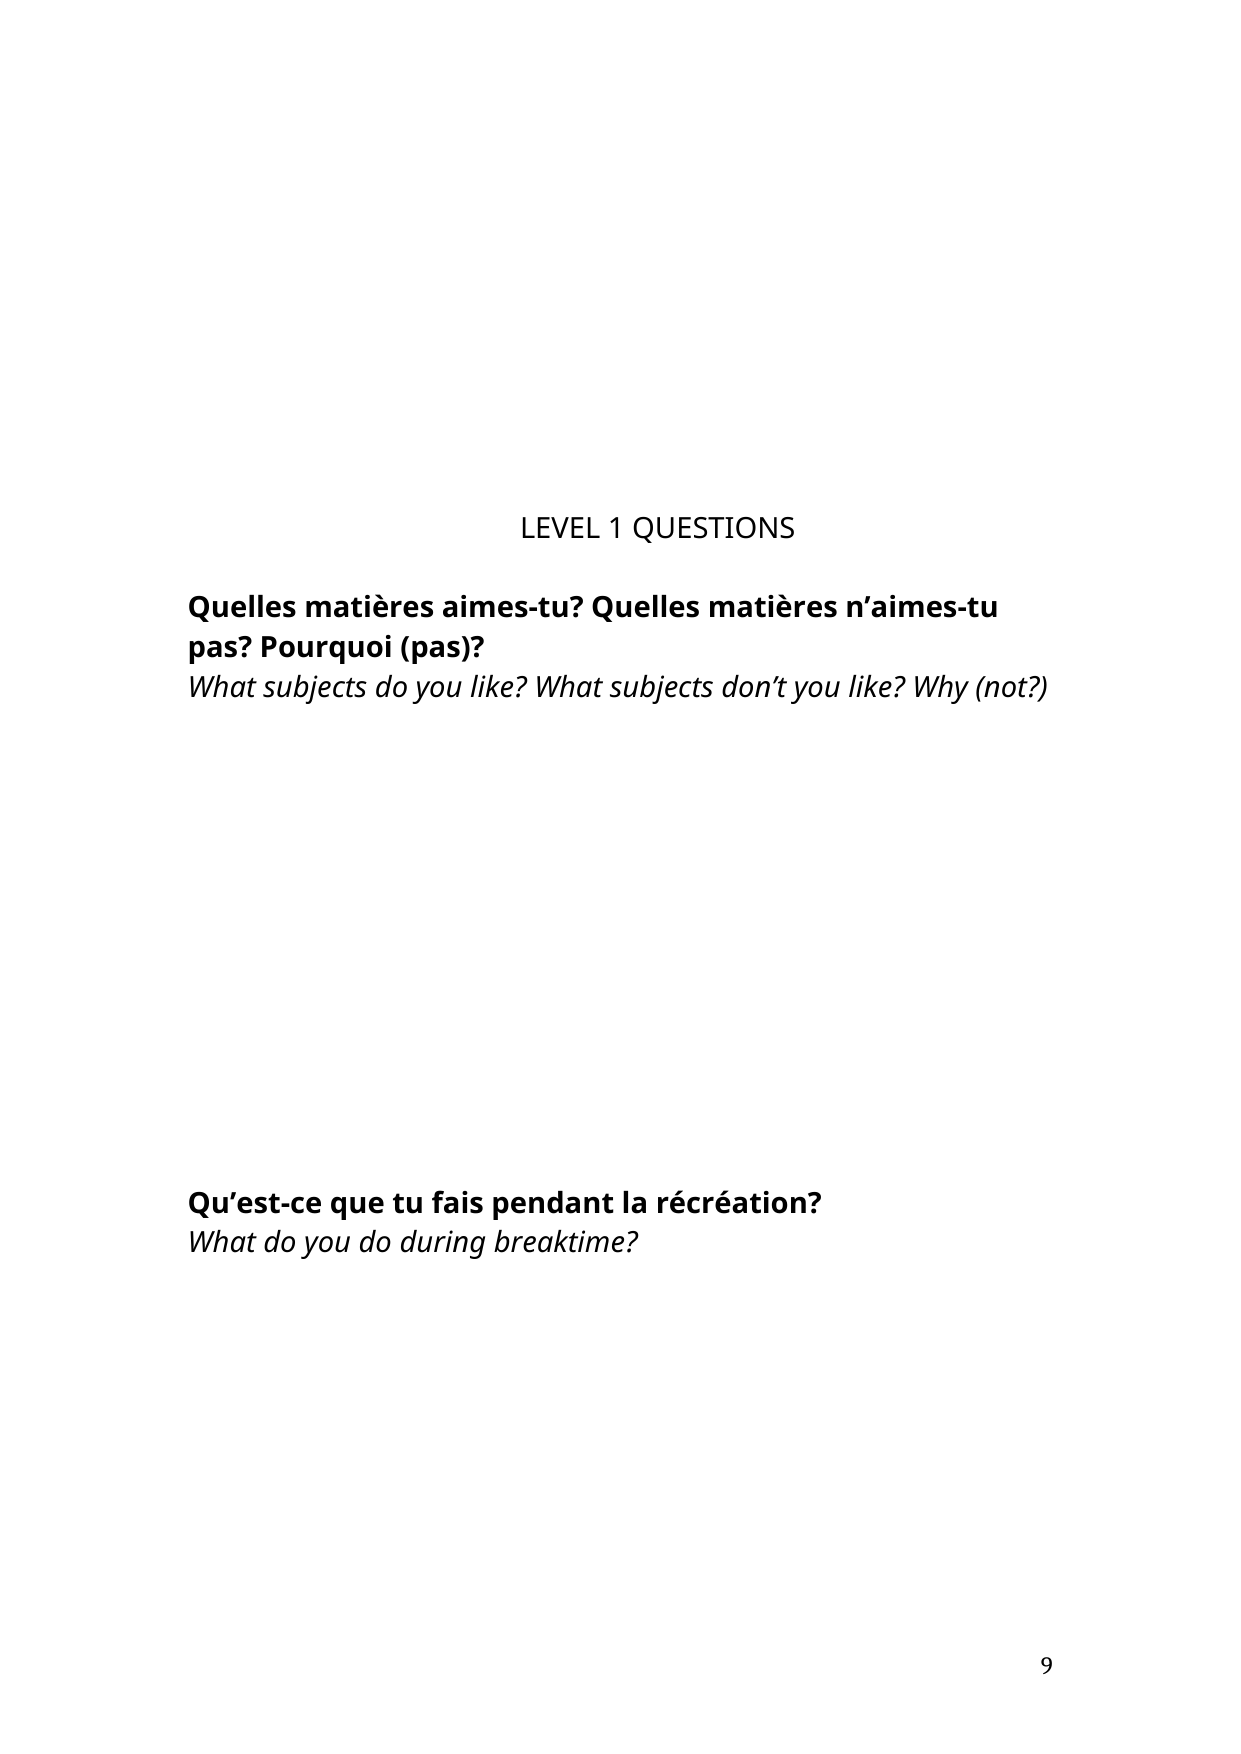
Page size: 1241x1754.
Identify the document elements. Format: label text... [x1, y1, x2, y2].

text What do you do during breaktime? [187, 1222, 1053, 1261]
text Qu’est-ce que tu fais pendant la récréation? [187, 1182, 1053, 1222]
list LEVEL 1 QUESTIONS [262, 507, 1053, 547]
text What subjects do you like? What subjects don’t you like? Why (not?) [187, 666, 1053, 706]
text Quelles matières aimes-tu? Quelles matières n’aimes-tu pas? Pourquoi (pas)? [187, 587, 1053, 666]
